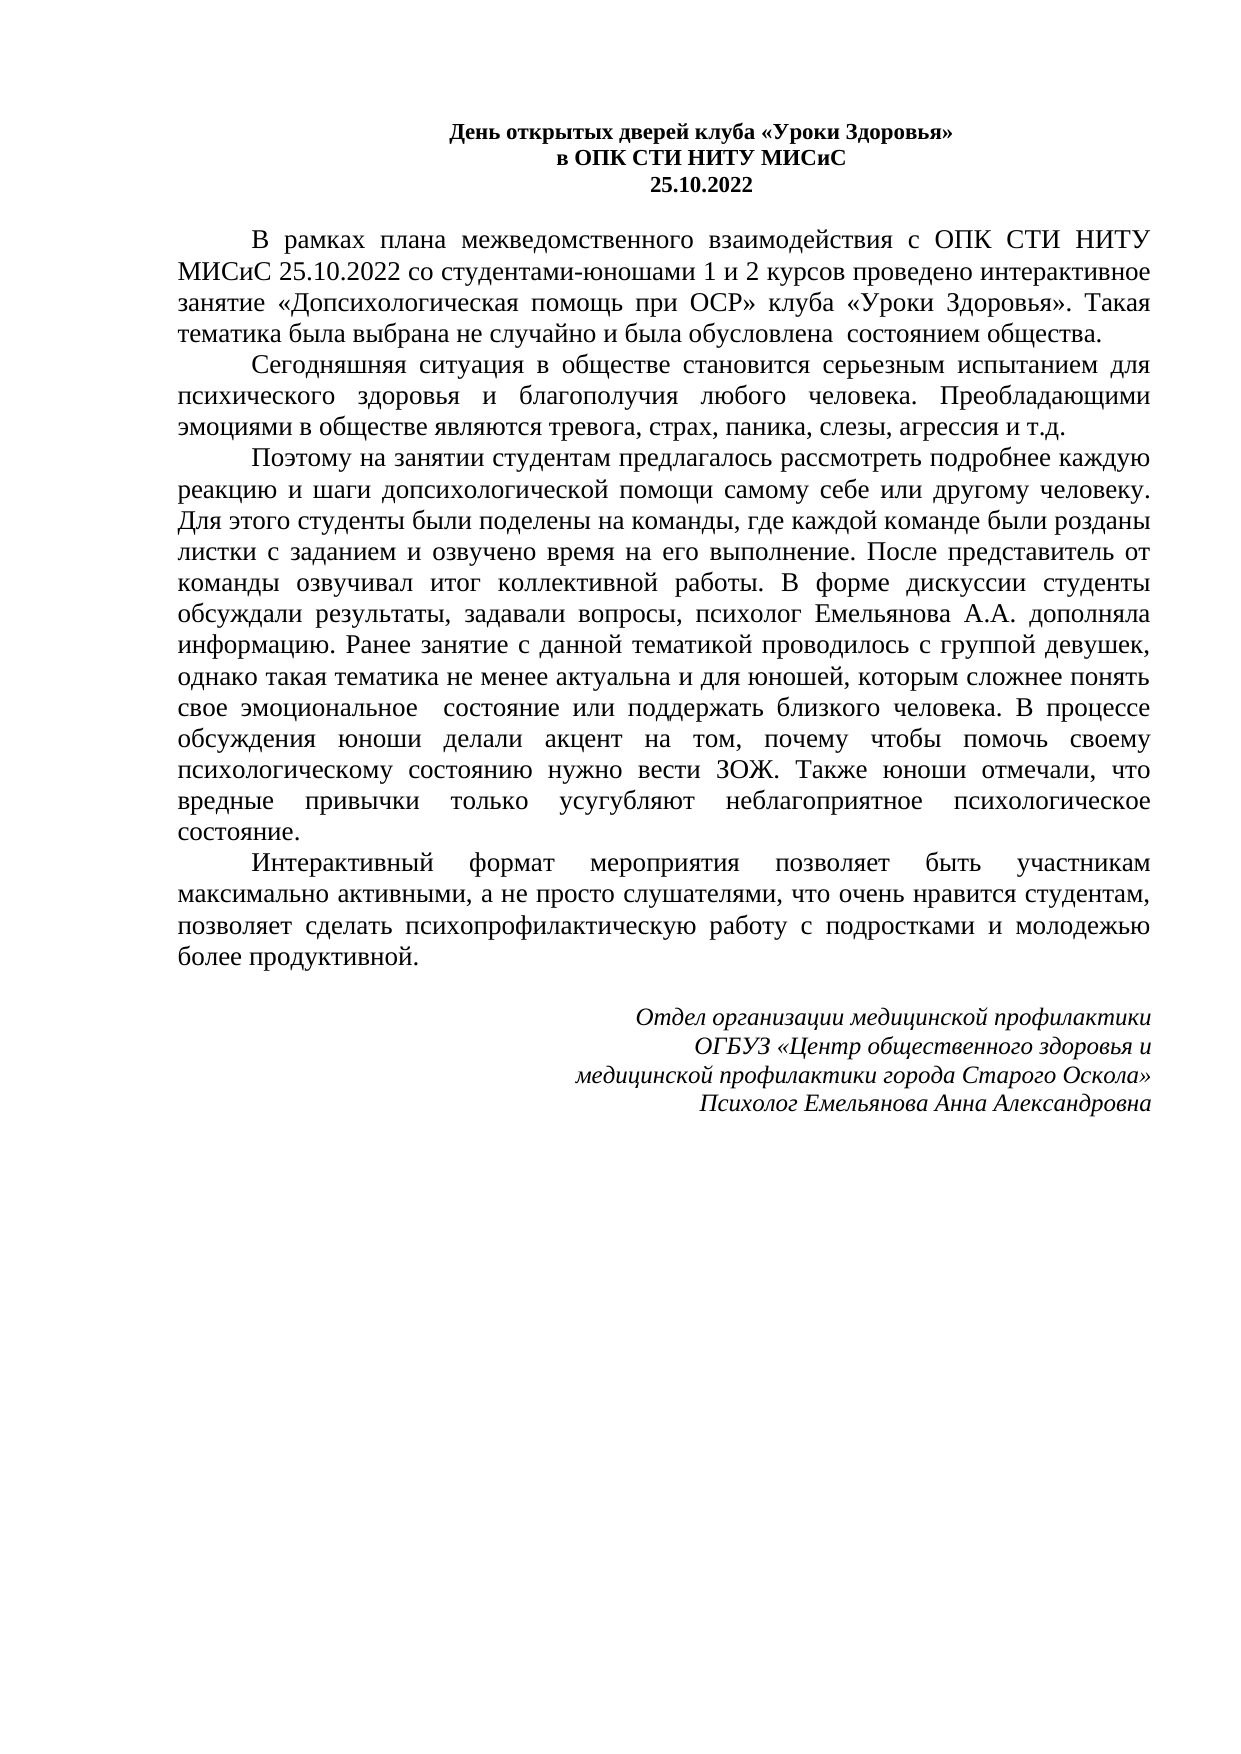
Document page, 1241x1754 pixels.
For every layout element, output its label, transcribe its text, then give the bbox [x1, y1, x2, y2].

text Интерактивный формат мероприятия позволяет быть участникам максимально активными, а не просто слушателями, что очень нравится студентам, позволяет сделать психопрофилактическую работу с подростками и молодежью более продуктивной. [177, 846, 1152, 971]
text Психолог Емельянова Анна Александровна [177, 1088, 1152, 1117]
text Поэтому на занятии студентам предлагалось рассмотреть подробнее каждую реакцию и шаги допсихологической помощи самому себе или другому человеку. Для этого студенты были поделены на команды, где каждой команде были розданы листки с заданием и озвучено время на его выполнение. После представитель от команды озвучивал итог коллективной работы. В форме дискуссии студенты обсуждали результаты, задавали вопросы, психолог Емельянова А.А. дополняла информацию. Ранее занятие с данной тематикой проводилось с группой девушек, однако такая тематика не менее актуальна и для юношей, которым сложнее понять свое эмоциональное состояние или поддержать близкого человека. В процессе обсуждения юноши делали акцент на том, почему чтобы помочь своему психологическому состоянию нужно вести ЗОЖ. Также юноши отмечали, что вредные привычки только усугубляют неблагоприятное психологическое состояние. [177, 442, 1152, 846]
text 25.10.2022 [177, 171, 1152, 197]
text Отдел организации медицинской профилактики [177, 1002, 1152, 1031]
text В рамках плана межведомственного взаимодействия с ОПК СТИ НИТУ МИСиС 25.10.2022 со студентами-юношами 1 и 2 курсов проведено интерактивное занятие «Допсихологическая помощь при ОСР» клуба «Уроки Здоровья». Такая тематика была выбрана не случайно и была обусловлена состоянием общества. [177, 223, 1152, 348]
text ОГБУЗ «Центр общественного здоровья и [177, 1031, 1152, 1060]
text медицинской профилактики города Старого Оскола» [177, 1060, 1152, 1088]
text в ОПК СТИ НИТУ МИСиС [177, 144, 1152, 171]
text Сегодняшняя ситуация в обществе становится серьезным испытанием для психического здоровья и благополучия любого человека. Преобладающими эмоциями в обществе являются тревога, страх, паника, слезы, агрессия и т.д. [177, 348, 1152, 442]
text День открытых дверей клуба «Уроки Здоровья» [177, 118, 1152, 144]
